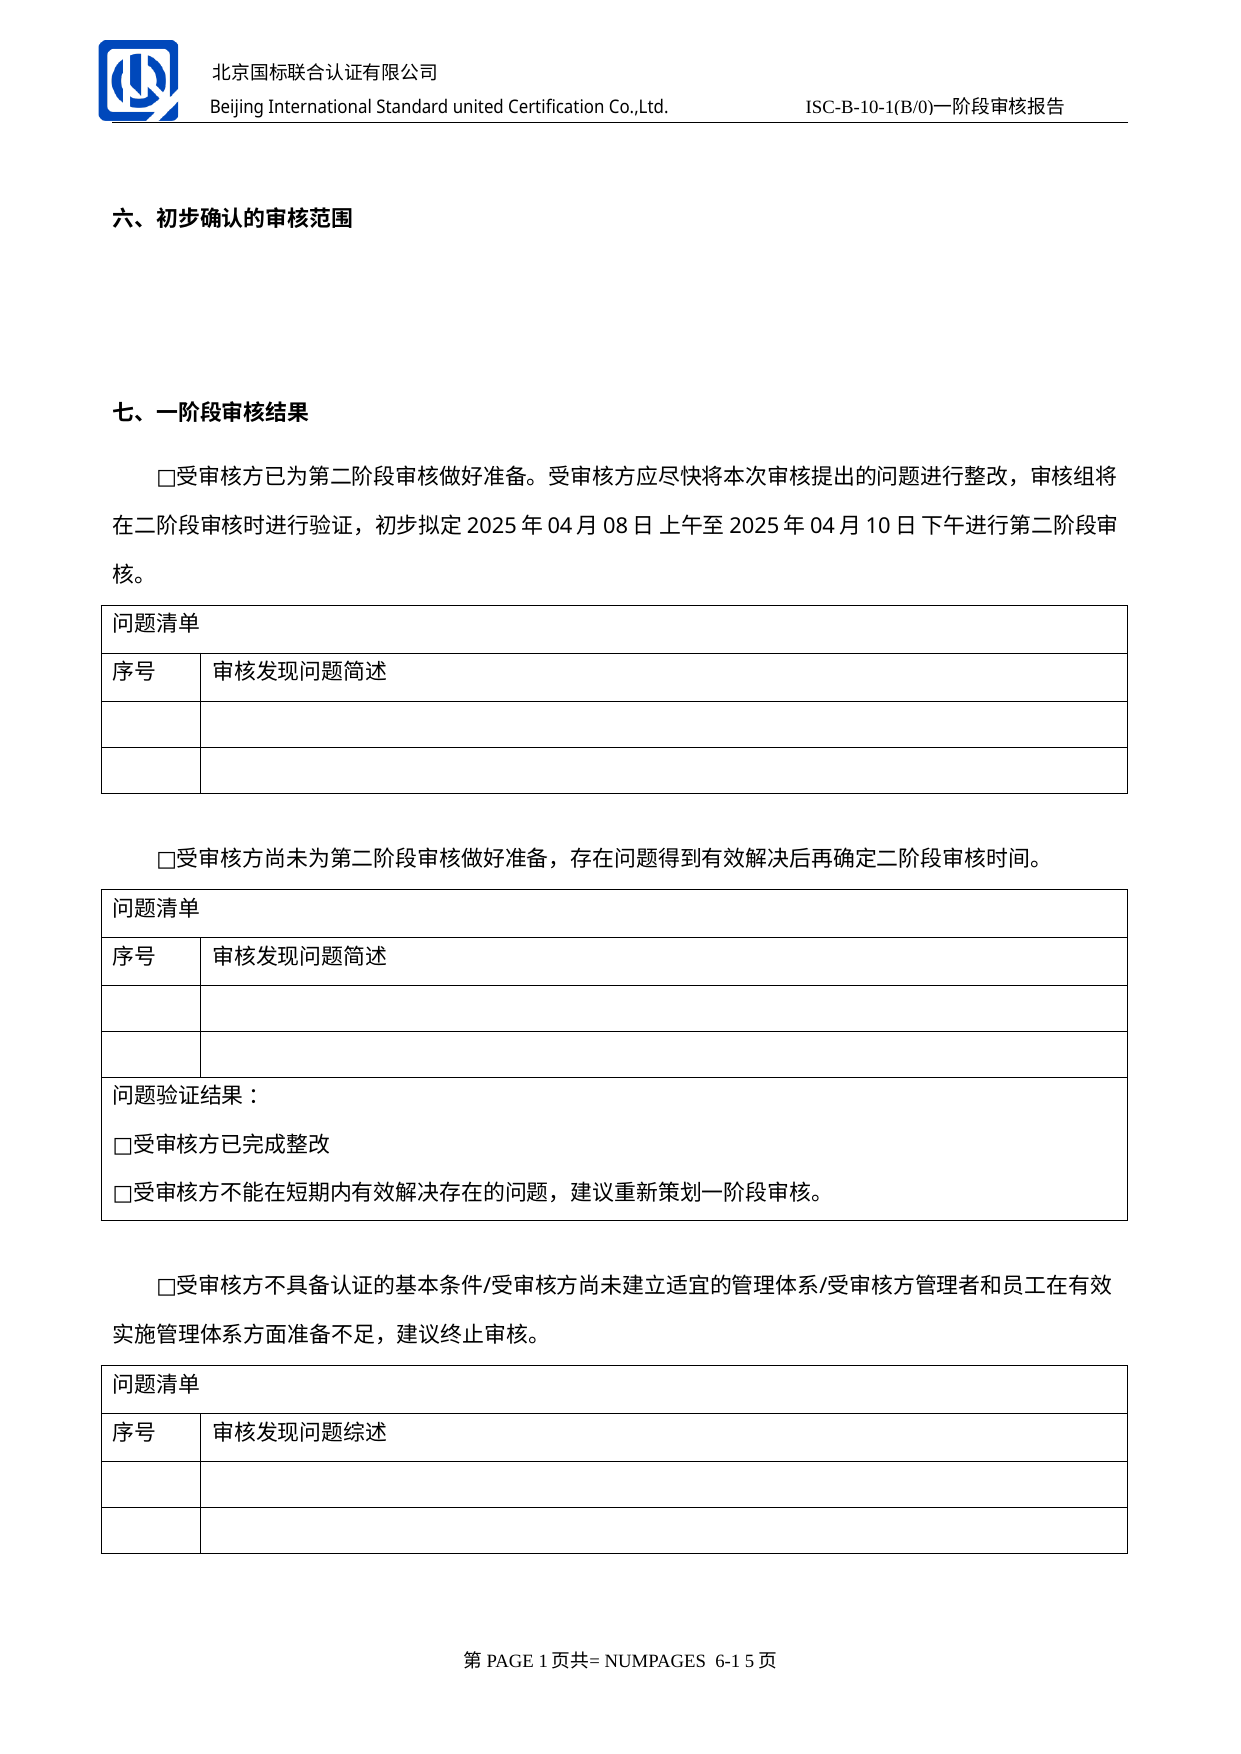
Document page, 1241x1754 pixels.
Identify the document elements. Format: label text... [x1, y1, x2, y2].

table_cell 序号 [102, 1414, 200, 1461]
table_header 问题清单 [102, 890, 1127, 937]
table_cell [102, 748, 200, 793]
text 七、一阶段审核结果 [112, 394, 1128, 427]
picture [98, 40, 179, 121]
table_header 问题清单 [102, 606, 1127, 653]
table_cell [102, 1032, 200, 1077]
table_cell 审核发现问题简述 [201, 938, 1127, 985]
table_cell [102, 986, 200, 1031]
text □受审核方尚未为第二阶段审核做好准备，存在问题得到有效解决后再确定二阶段审核时间。 [112, 841, 1128, 873]
table_cell [201, 1462, 1127, 1507]
text □受审核方不具备认证的基本条件/受审核方尚未建立适宜的管理体系/受审核方管理者和员工在有效实施管理体系方面准备不足，建议终止审核。 [112, 1268, 1128, 1349]
table_cell [201, 986, 1127, 1031]
table_cell 审核发现问题简述 [201, 654, 1127, 701]
table_cell 审核发现问题综述 [201, 1414, 1127, 1461]
table_cell 序号 [102, 938, 200, 985]
text □受审核方已为第二阶段审核做好准备。受审核方应尽快将本次审核提出的问题进行整改，审核组将在二阶段审核时进行验证，初步拟定2025年04月08日 上午至2025年04月10日 下午进行第二阶段审核。 [112, 459, 1128, 589]
table_cell 问题验证结果 ： □受审核方已完成整改 □受审核方不能在短期内有效解决存在的问题，建议重新策划一阶段审核。 [102, 1078, 1127, 1220]
table_cell [102, 1508, 200, 1553]
table_cell [201, 1508, 1127, 1553]
table_cell [102, 702, 200, 747]
table_cell 序号 [102, 654, 200, 701]
table_cell [201, 1032, 1127, 1077]
table_header 问题清单 [102, 1366, 1127, 1413]
table_cell [201, 748, 1127, 793]
table_cell [201, 702, 1127, 747]
table_cell [102, 1462, 200, 1507]
text 六、初步确认的审核范围 [112, 201, 1128, 233]
